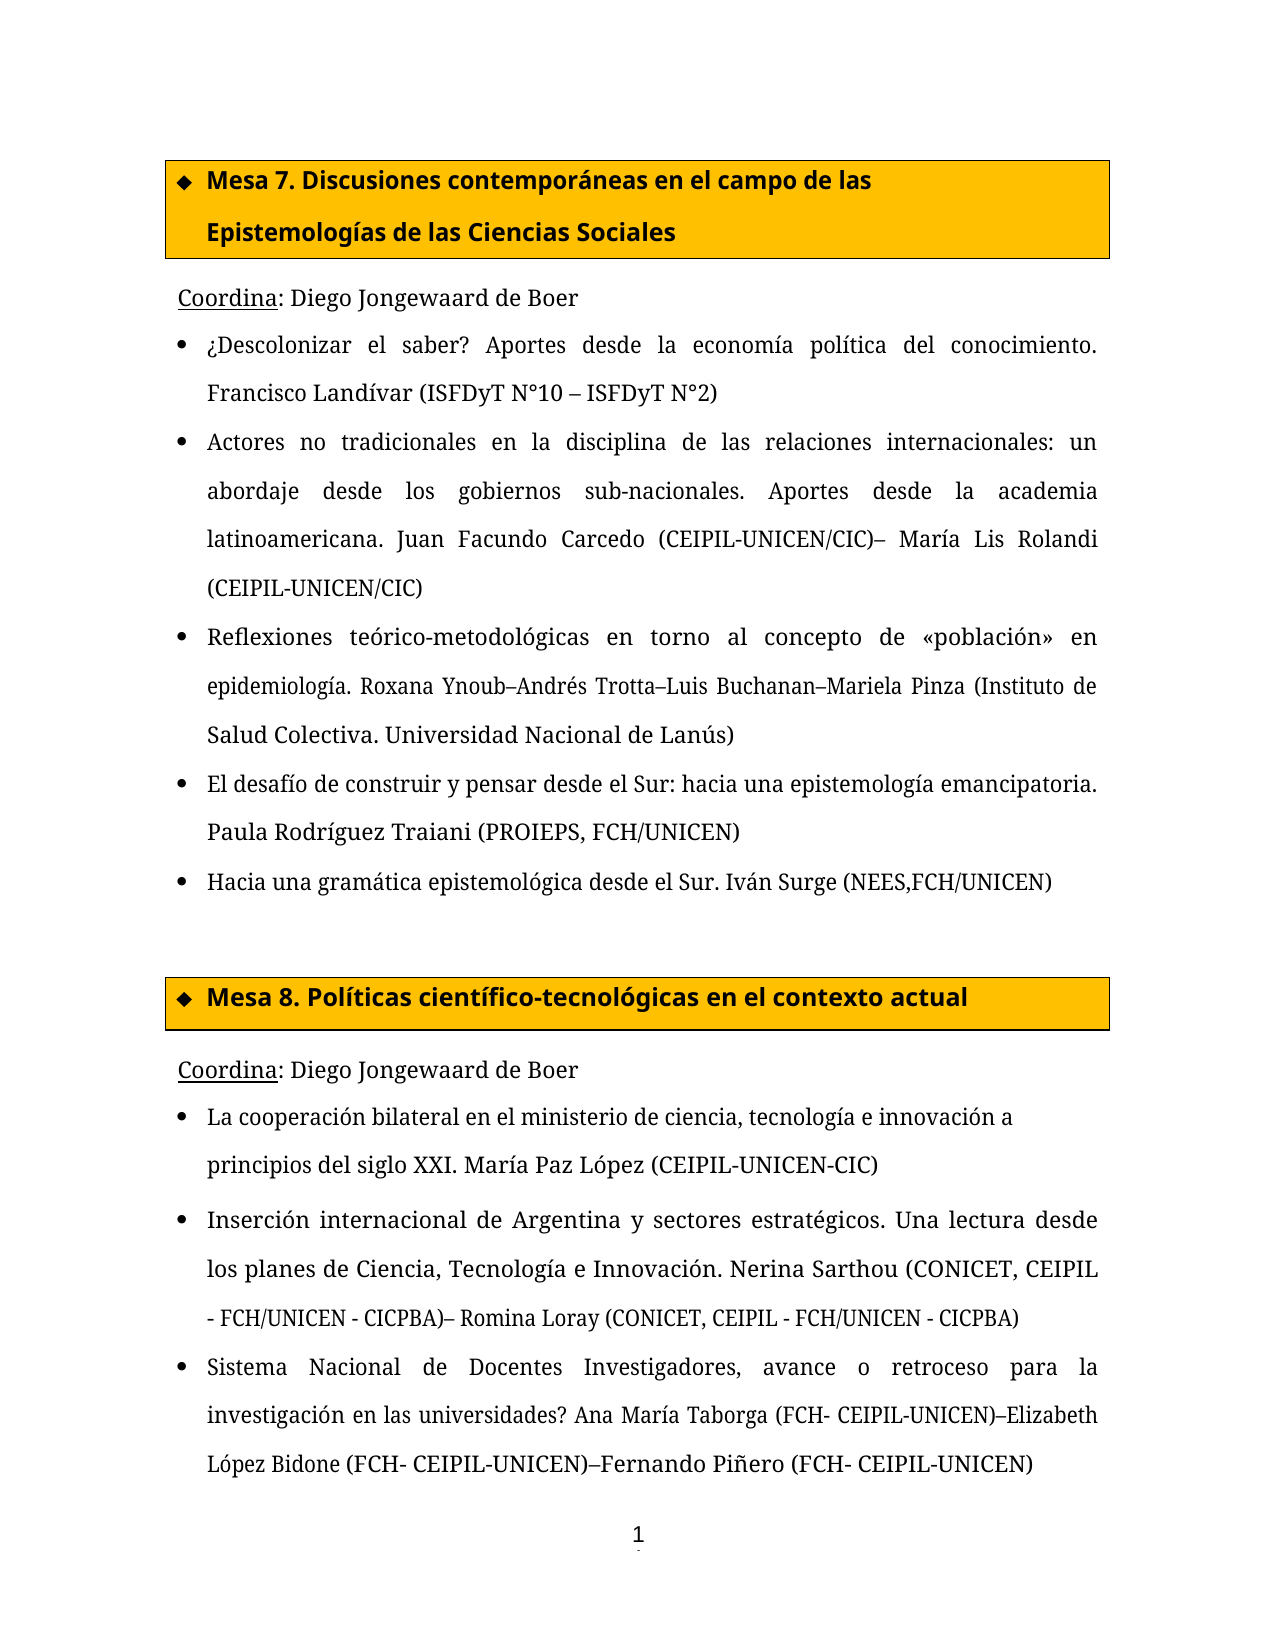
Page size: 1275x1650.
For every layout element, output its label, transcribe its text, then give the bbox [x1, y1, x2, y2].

list El desafío de construir y pensar desde el Sur: hacia una epistemología emancipatoria. Paula Rodríguez Traiani (PROIEPS, FCH/UNICEN) [177, 768, 1098, 847]
text Coordina: Diego Jongewaard de Boer [177, 286, 1121, 312]
text Coordina: Diego Jongewaard de Boer [177, 1058, 1121, 1084]
list La cooperación bilateral en el ministerio de ciencia, tecnología e innovación a principios del siglo XXI. María Paz López (CEIPIL-UNICEN-CIC) [177, 1101, 1098, 1180]
list Reflexiones teórico-metodológicas en torno al concepto de «población» en epidemiología. Roxana Ynoub–Andrés Trotta–Luis Buchanan–Mariela Pinza (Instituto de Salud Colectiva. Universidad Nacional de Lanús) [177, 621, 1098, 750]
list Hacia una gramática epistemológica desde el Sur. Iván Surge (NEES,FCH/UNICEN) [177, 866, 1121, 897]
list ¿Descolonizar el saber? Aportes desde la economía política del conocimiento. Francisco Landívar (ISFDyT N°10 – ISFDyT N°2) [177, 329, 1098, 408]
list Inserción internacional de Argentina y sectores estratégicos. Una lectura desde los planes de Ciencia, Tecnología e Innovación. Nerina Sarthou (CONICET, CEIPIL - FCH/UNICEN - CICPBA)– Romina Loray (CONICET, CEIPIL - FCH/UNICEN - CICPBA) [177, 1204, 1098, 1333]
list Sistema Nacional de Docentes Investigadores, avance o retroceso para la investigación en las universidades? Ana María Taborga (FCH- CEIPIL-UNICEN)–Elizabeth López Bidone (FCH- CEIPIL-UNICEN)–Fernando Piñero (FCH- CEIPIL-UNICEN) [177, 1351, 1098, 1479]
list Actores no tradicionales en la disciplina de las relaciones internacionales: un abordaje desde los gobiernos sub-nacionales. Aportes desde la academia latinoamericana. Juan Facundo Carcedo (CEIPIL-UNICEN/CIC)– María Lis Rolandi (CEIPIL-UNICEN/CIC) [177, 426, 1098, 603]
